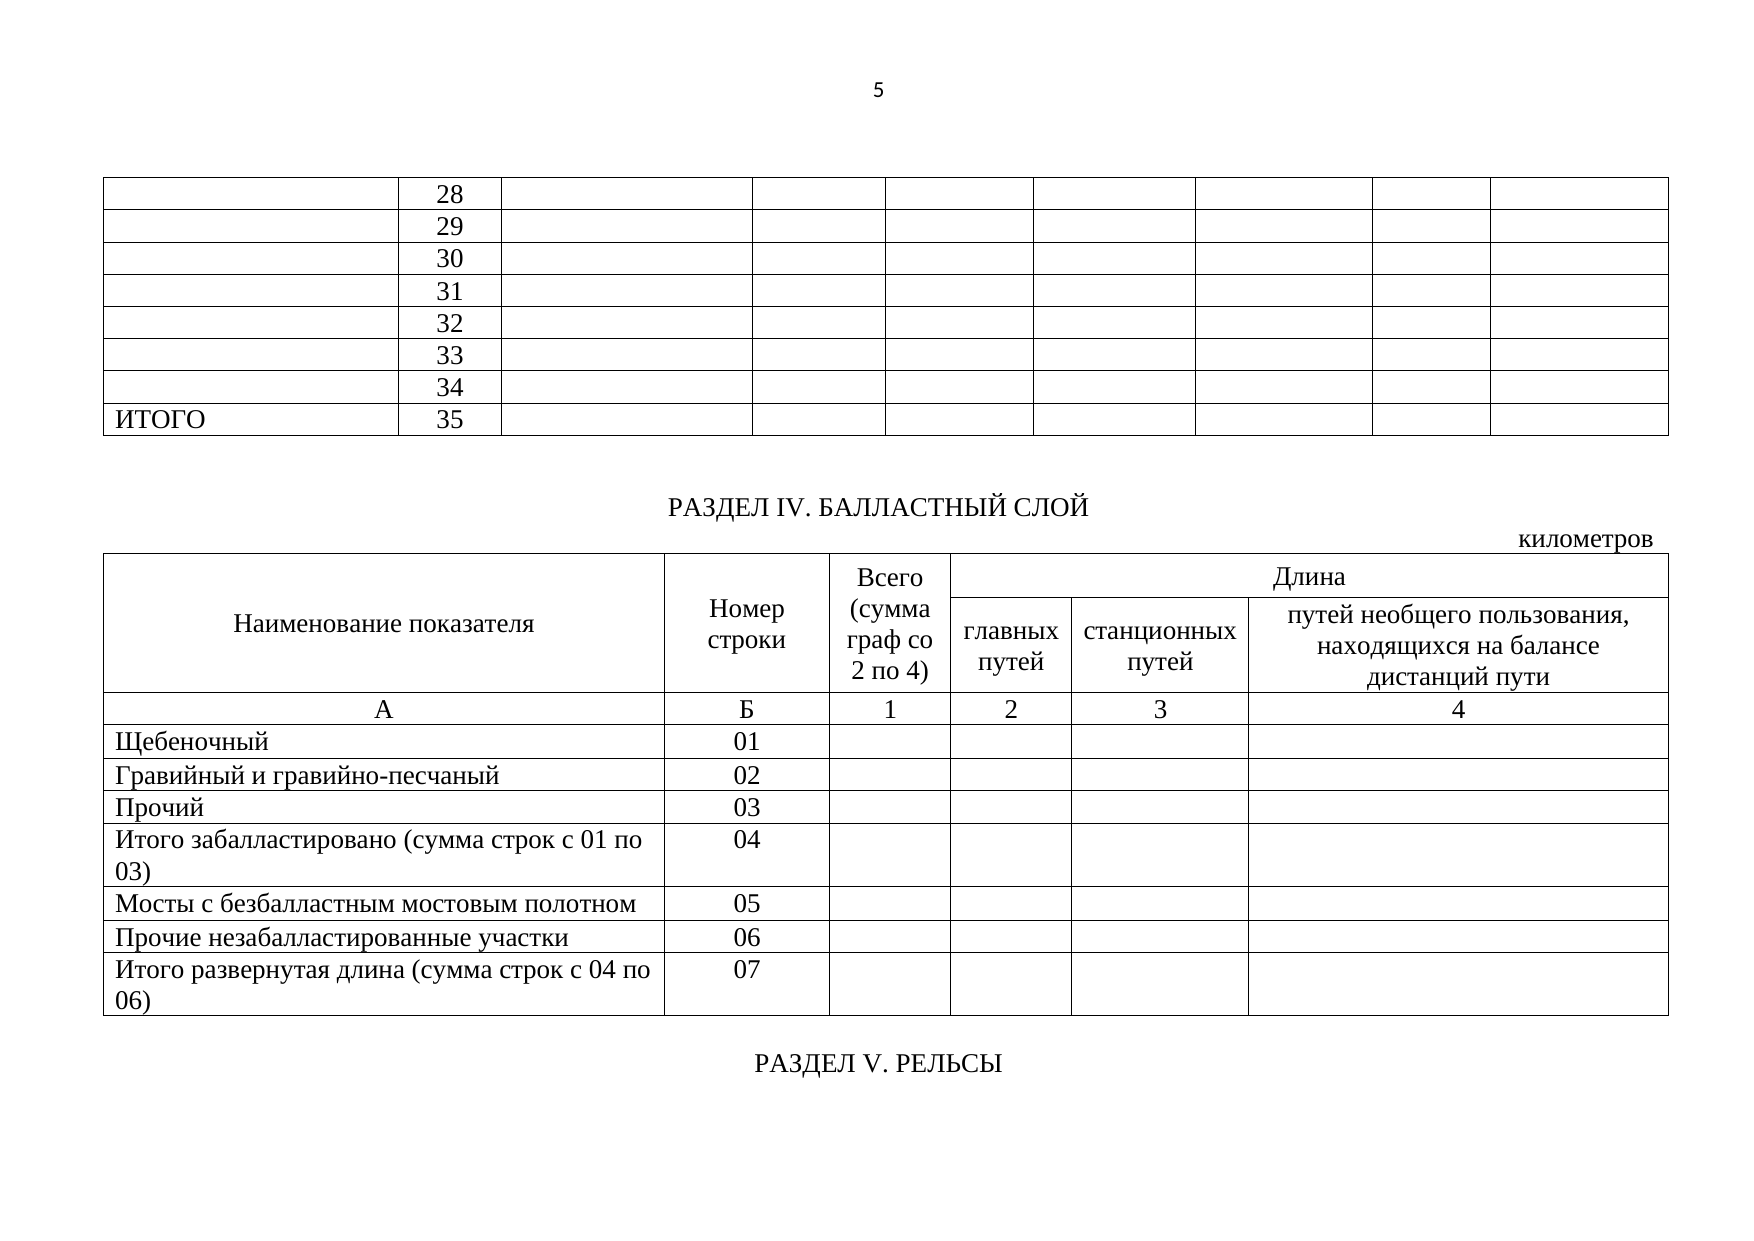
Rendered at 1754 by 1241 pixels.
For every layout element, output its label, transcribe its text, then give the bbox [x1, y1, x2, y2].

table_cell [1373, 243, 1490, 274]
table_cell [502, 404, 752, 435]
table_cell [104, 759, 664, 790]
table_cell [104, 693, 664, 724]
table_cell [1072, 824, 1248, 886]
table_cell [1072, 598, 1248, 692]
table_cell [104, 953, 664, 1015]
text километров [103, 522, 1653, 553]
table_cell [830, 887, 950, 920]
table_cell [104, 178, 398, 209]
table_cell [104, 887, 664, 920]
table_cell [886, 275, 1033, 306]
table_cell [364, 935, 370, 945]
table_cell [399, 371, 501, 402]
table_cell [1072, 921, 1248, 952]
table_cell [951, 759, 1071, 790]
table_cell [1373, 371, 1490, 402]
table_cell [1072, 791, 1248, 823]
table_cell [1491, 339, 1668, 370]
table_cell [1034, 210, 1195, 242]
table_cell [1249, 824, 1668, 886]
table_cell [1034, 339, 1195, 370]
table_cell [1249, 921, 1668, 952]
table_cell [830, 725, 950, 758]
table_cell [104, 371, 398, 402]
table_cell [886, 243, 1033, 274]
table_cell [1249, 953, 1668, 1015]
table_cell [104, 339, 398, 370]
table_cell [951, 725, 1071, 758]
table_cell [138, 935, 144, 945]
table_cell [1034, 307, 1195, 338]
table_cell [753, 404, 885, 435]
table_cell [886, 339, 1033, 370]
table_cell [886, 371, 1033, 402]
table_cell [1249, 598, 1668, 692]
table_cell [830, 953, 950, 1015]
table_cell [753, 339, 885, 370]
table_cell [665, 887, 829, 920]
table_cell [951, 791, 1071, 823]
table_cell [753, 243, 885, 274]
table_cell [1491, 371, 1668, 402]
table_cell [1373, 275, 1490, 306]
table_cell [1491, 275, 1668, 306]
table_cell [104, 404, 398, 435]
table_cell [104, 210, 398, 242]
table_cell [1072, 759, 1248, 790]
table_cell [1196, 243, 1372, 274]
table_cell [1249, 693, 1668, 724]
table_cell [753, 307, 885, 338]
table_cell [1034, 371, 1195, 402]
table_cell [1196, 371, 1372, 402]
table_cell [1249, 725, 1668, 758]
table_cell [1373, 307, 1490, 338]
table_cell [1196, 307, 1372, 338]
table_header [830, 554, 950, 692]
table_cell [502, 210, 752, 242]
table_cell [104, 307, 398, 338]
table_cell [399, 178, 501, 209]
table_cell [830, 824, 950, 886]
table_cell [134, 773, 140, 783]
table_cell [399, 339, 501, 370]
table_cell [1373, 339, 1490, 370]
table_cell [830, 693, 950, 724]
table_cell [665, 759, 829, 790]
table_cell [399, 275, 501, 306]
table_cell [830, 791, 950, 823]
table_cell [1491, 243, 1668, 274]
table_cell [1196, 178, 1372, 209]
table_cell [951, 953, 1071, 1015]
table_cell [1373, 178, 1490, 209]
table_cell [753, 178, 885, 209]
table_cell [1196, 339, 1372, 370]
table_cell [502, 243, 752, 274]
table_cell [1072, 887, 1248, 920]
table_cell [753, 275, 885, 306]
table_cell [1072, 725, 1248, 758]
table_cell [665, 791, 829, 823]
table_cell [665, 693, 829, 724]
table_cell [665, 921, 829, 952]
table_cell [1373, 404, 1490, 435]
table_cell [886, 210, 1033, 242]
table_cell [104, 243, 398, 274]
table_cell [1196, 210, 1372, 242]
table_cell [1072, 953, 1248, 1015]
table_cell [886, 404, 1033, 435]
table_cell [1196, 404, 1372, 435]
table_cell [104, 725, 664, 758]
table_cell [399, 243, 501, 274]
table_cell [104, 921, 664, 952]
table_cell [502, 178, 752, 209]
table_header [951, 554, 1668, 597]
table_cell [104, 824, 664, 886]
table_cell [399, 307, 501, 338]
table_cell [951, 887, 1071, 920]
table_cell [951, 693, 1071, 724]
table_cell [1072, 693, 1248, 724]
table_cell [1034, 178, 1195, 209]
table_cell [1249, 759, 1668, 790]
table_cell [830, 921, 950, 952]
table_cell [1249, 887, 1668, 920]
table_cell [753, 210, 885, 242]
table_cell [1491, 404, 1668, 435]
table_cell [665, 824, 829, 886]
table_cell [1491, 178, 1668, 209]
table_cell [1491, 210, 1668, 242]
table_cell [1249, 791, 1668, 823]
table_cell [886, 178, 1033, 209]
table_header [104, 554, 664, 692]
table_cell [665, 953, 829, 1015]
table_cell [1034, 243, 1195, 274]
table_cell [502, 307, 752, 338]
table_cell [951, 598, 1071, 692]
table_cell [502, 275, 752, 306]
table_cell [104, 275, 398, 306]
text РАЗДЕЛ IV. БАЛЛАСТНЫЙ СЛОЙ [103, 491, 1653, 522]
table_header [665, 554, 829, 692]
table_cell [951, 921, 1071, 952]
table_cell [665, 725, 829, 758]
text РАЗДЕЛ V. РЕЛЬСЫ [103, 1047, 1653, 1078]
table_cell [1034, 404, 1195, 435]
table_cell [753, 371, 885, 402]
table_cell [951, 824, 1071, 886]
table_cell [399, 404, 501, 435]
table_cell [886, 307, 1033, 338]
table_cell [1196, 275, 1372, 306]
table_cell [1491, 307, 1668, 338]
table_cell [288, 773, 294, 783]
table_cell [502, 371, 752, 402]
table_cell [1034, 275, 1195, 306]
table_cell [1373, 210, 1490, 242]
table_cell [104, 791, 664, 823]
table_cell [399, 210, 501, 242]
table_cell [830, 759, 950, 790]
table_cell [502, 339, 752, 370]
